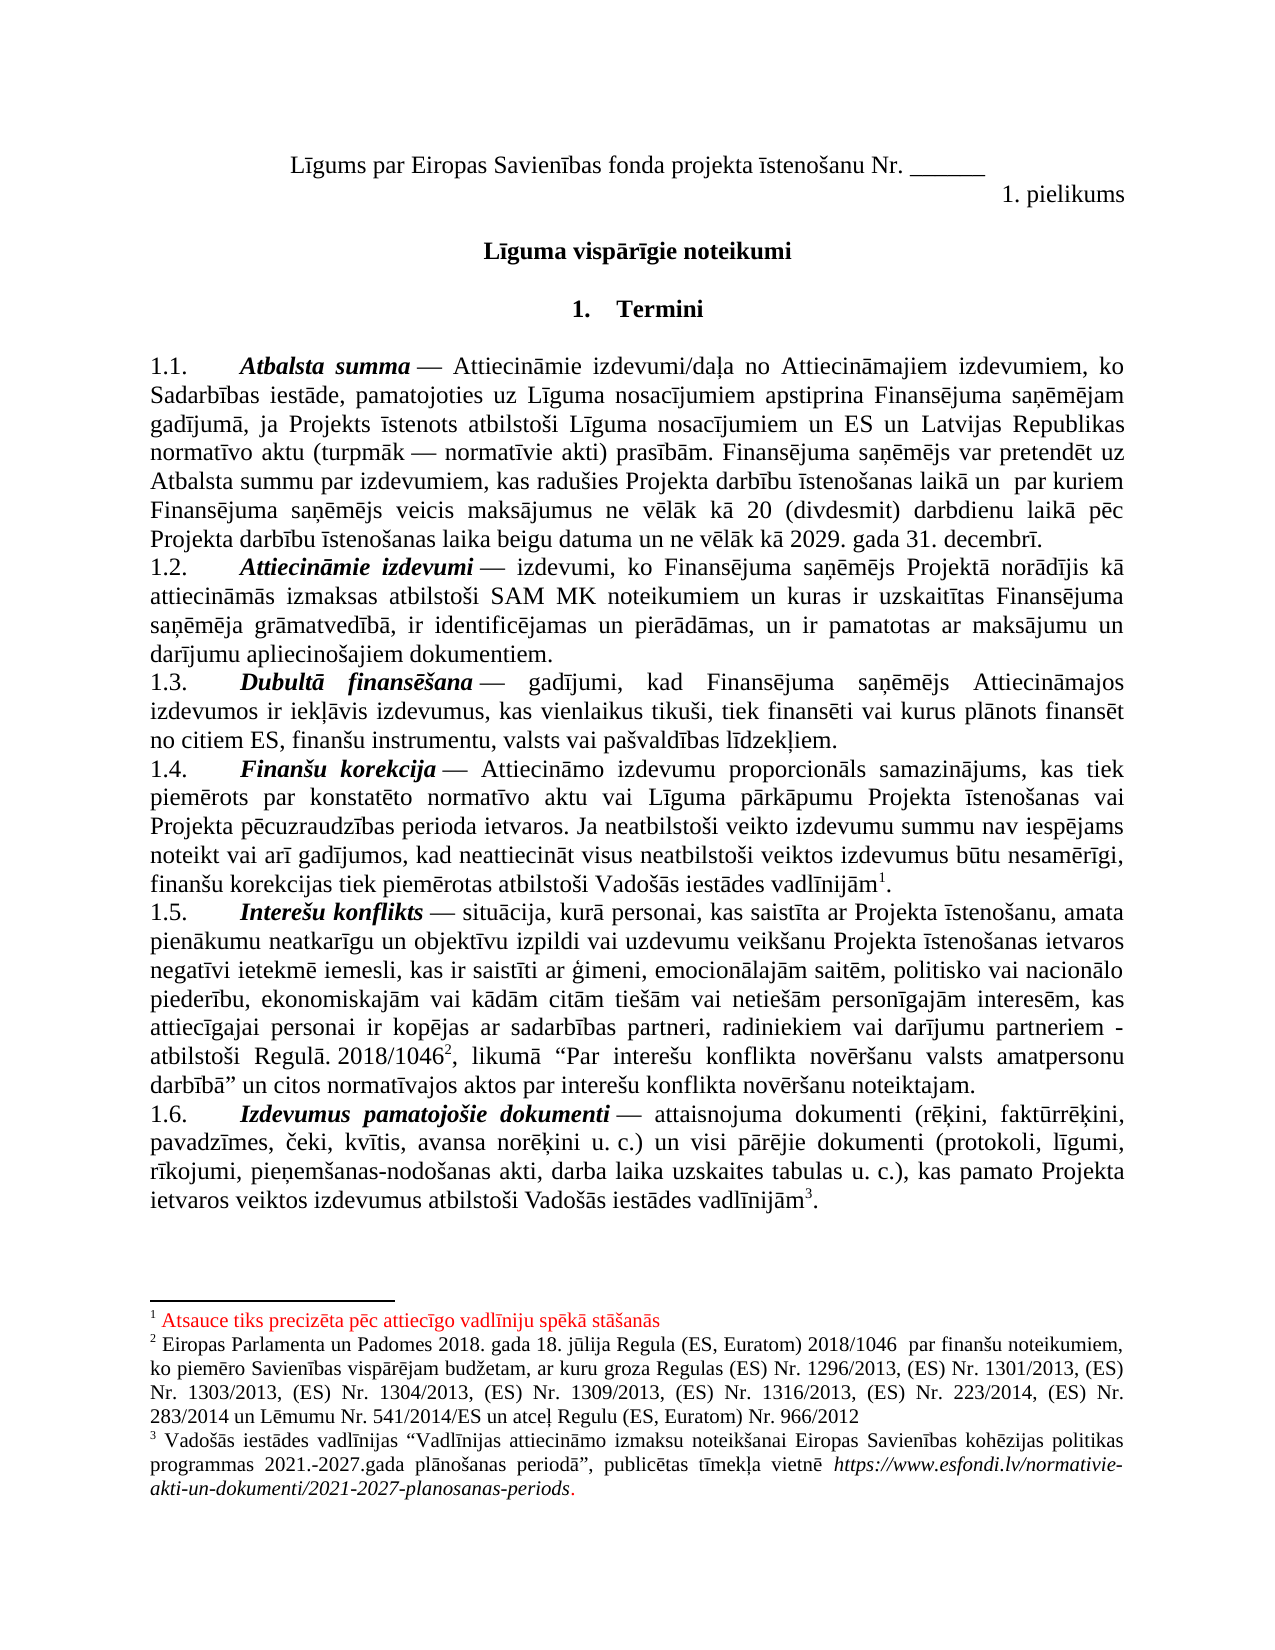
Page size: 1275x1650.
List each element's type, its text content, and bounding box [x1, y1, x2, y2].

list Atbalsta summa — Attiecināmie izdevumi/daļa no Attiecināmajiem izdevumiem, ko Sadarbības iestāde, pamatojoties uz Līguma nosacījumiem apstiprina Finansējuma saņēmējam gadījumā, ja Projekts īstenots atbilstoši Līguma nosacījumiem un ES un Latvijas Republikas normatīvo aktu (turpmāk — normatīvie akti) prasībām. Finansējuma saņēmējs var pretendēt uz Atbalsta summu par izdevumiem, kas radušies Projekta darbību īstenošanas laikā un par kuriem Finansējuma saņēmējs veicis maksājumus ne vēlāk kā 20 (divdesmit) darbdienu laikā pēc Projekta darbību īstenošanas laika beigu datuma un ne vēlāk kā 2029. gada 31. decembrī. [150, 351, 1125, 552]
text 1. pielikums [150, 179, 1125, 207]
list Dubultā finansēšana — gadījumi, kad Finansējuma saņēmējs Attiecināmajos izdevumos ir iekļāvis izdevumus, kas vienlaikus tikuši, tiek finansēti vai kurus plānots finansēt no citiem ES, finanšu instrumentu, valsts vai pašvaldības līdzekļiem. [150, 667, 1125, 754]
text Līgums par Eiropas Savienības fonda projekta īstenošanu Nr. ______ [150, 150, 1125, 179]
list Finanšu korekcija — Attiecināmo izdevumu proporcionāls samazinājums, kas tiek piemērots par konstatēto normatīvo aktu vai Līguma pārkāpumu Projekta īstenošanas vai Projekta pēcuzraudzības perioda ietvaros. Ja neatbilstoši veikto izdevumu summu nav iespējams noteikt vai arī gadījumos, kad neattiecināt visus neatbilstoši veiktos izdevumus būtu nesamērīgi, finanšu korekcijas tiek piemērotas atbilstoši Vadošās iestādes vadlīnijām. [150, 754, 1125, 897]
list Interešu konflikts — situācija, kurā personai, kas saistīta ar Projekta īstenošanu, amata pienākumu neatkarīgu un objektīvu izpildi vai uzdevumu veikšanu Projekta īstenošanas ietvaros negatīvi ietekmē iemesli, kas ir saistīti ar ģimeni, emocionālajām saitēm, politisko vai nacionālo piederību, ekonomiskajām vai kādām citām tiešām vai netiešām personīgajām interesēm, kas attiecīgajai personai ir kopējas ar sadarbības partneri, radiniekiem vai darījumu partneriem - atbilstoši Regulā. 2018/1046, likumā “Par interešu konflikta novēršanu valsts amatpersonu darbībā” un citos normatīvajos aktos par interešu konflikta novēršanu noteiktajam. [150, 897, 1125, 1099]
list Izdevumus pamatojošie dokumenti — attaisnojuma dokumenti (rēķini, faktūrrēķini, pavadzīmes, čeki, kvītis, avansa norēķini u. c.) un visi pārējie dokumenti (protokoli, līgumi, rīkojumi, pieņemšanas-nodošanas akti, darba laika uzskaites tabulas u. c.), kas pamato Projekta ietvaros veiktos izdevumus atbilstoši Vadošās iestādes vadlīnijām. [150, 1099, 1125, 1214]
list Attiecināmie izdevumi — izdevumi, ko Finansējuma saņēmējs Projektā norādījis kā attiecināmās izmaksas atbilstoši SAM MK noteikumiem un kuras ir uzskaitītas Finansējuma saņēmēja grāmatvedībā, ir identificējamas un pierādāmas, un ir pamatotas ar maksājumu un darījumu apliecinošajiem dokumentiem. [150, 552, 1125, 667]
list Termini [150, 294, 1125, 322]
text Līguma vispārīgie noteikumi [150, 236, 1125, 265]
